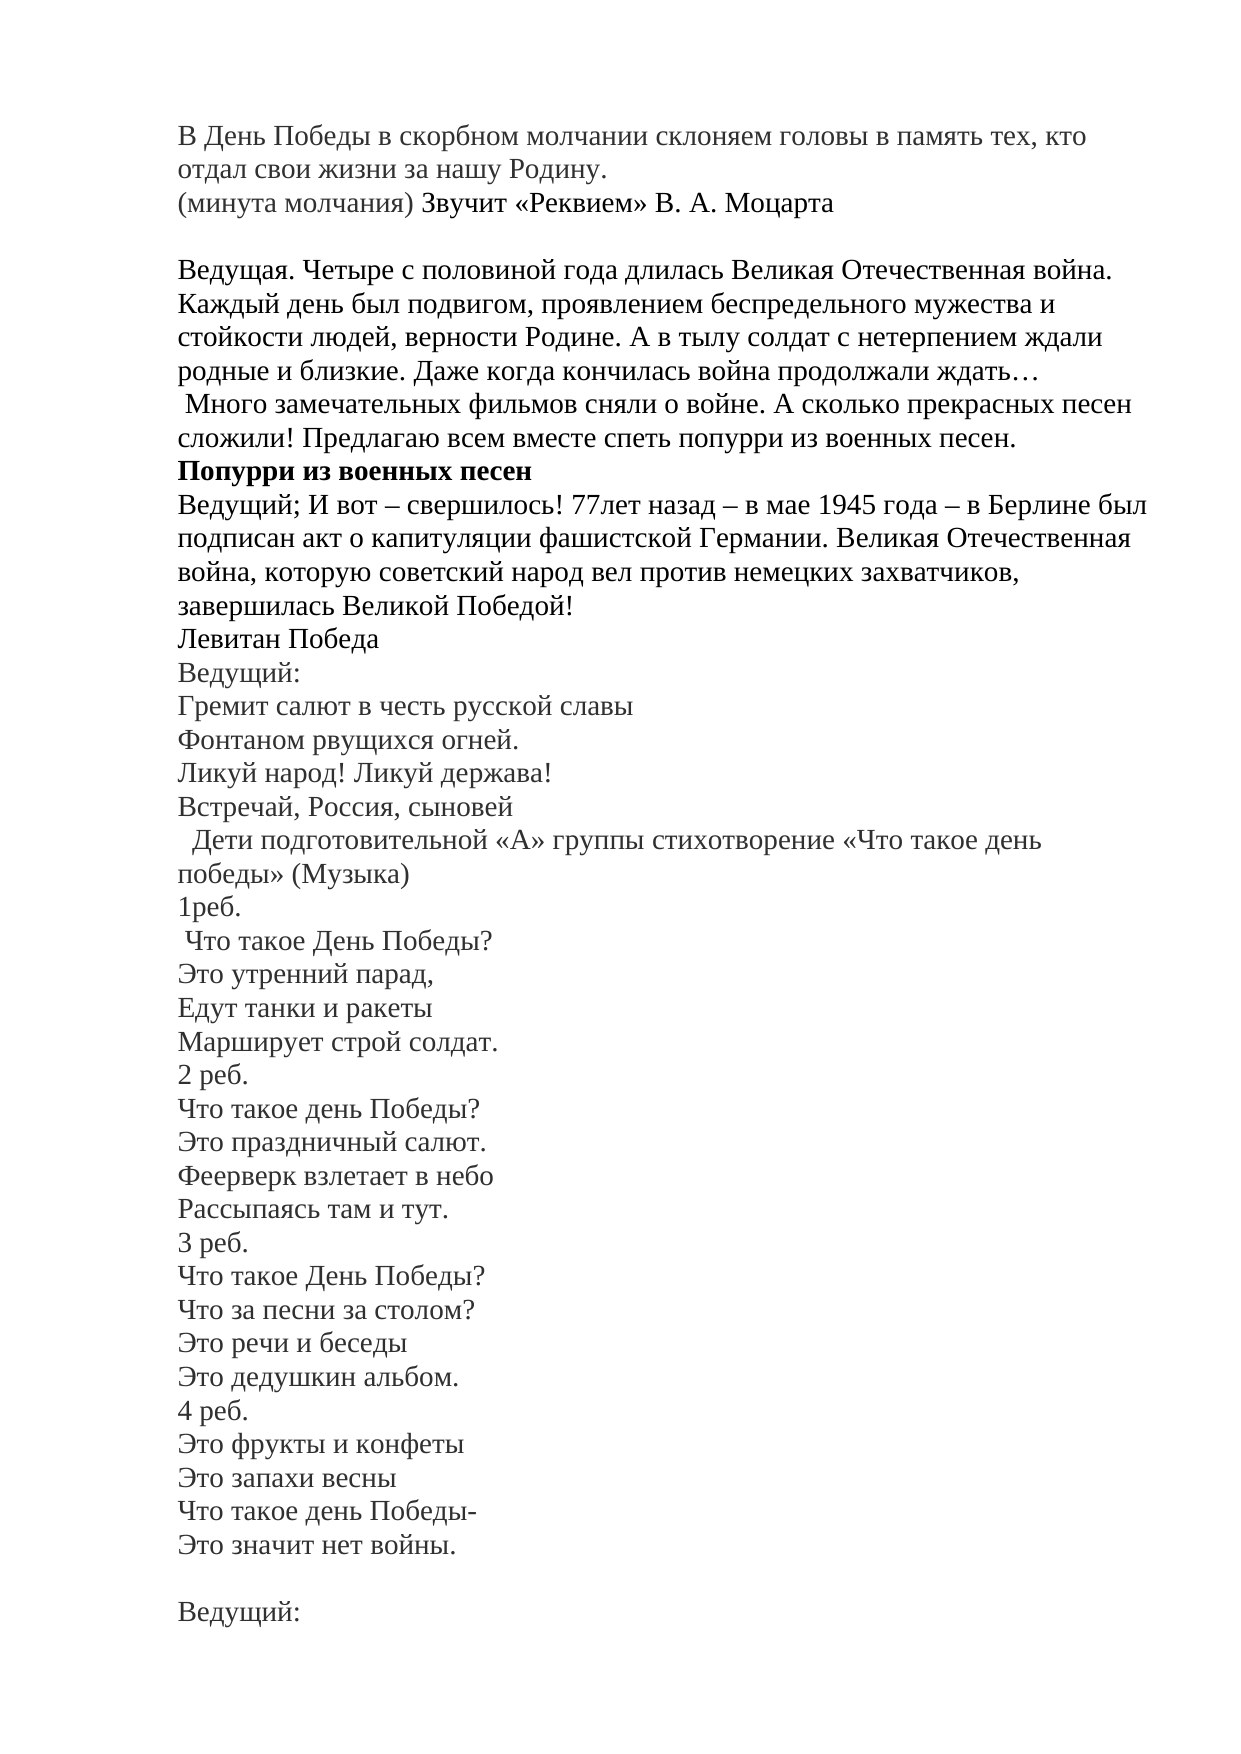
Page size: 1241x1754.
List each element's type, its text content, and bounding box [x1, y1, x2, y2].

text 4 реб. [177, 1393, 1152, 1426]
text Левитан Победа [177, 621, 1152, 655]
text Что такое День Победы? [177, 1258, 1152, 1292]
text Что такое День Победы? [177, 923, 1152, 957]
text Едут танки и ракеты [177, 990, 1152, 1024]
text Что за песни за столом? [177, 1292, 1152, 1326]
text Много замечательных фильмов сняли о войне. А сколько прекрасных песен сложили! Предлагаю всем вместе спеть попурри из военных песен. [177, 386, 1152, 453]
text Ведущий: [177, 655, 1152, 688]
text 3 реб. [177, 1225, 1152, 1258]
text Дети подготовительной «А» группы стихотворение «Что такое день победы» (Музыка) [177, 822, 1152, 889]
text Это праздничный салют. [177, 1124, 1152, 1158]
text Что такое день Победы- [177, 1493, 1152, 1527]
text Рассыпаясь там и тут. [177, 1191, 1152, 1225]
text Это значит нет войны. [177, 1527, 1152, 1560]
text Фонтаном рвущихся огней. [177, 722, 1152, 755]
text Марширует строй солдат. [177, 1024, 1152, 1057]
text Это фрукты и конфеты [177, 1426, 1152, 1460]
text Это дедушкин альбом. [177, 1359, 1152, 1393]
text Ведущий; И вот – свершилось! 77лет назад – в мае 1945 года – в Берлине был подписан акт о капитуляции фашистской Германии. Великая Отечественная война, которую советский народ вел против немецких захватчиков, завершилась Великой Победой! [177, 487, 1152, 621]
text 2 реб. [177, 1057, 1152, 1091]
text Встречай, Россия, сыновей [177, 789, 1152, 822]
text Что такое день Победы? [177, 1091, 1152, 1124]
text Ведущая. Четыре с половиной года длилась Великая Отечественная война. Каждый день был подвигом, проявлением беспредельного мужества и стойкости людей, верности Родине. А в тылу солдат с нетерпением ждали родные и близкие. Даже когда кончилась война продолжали ждать… [177, 252, 1152, 386]
text Ведущий: [177, 1594, 1152, 1627]
text (минута молчания) Звучит «Реквием» В. А. Моцарта [177, 185, 1152, 219]
text Это речи и беседы [177, 1326, 1152, 1359]
text 1реб. [177, 889, 1152, 923]
text Ликуй народ! Ликуй держава! [177, 755, 1152, 789]
text Это утренний парад, [177, 957, 1152, 990]
text Гремит салют в честь русской славы [177, 688, 1152, 722]
text Попурри из военных песен [177, 453, 1152, 487]
text Феерверк взлетает в небо [177, 1158, 1152, 1191]
text Это запахи весны [177, 1460, 1152, 1493]
text В День Победы в скорбном молчании склоняем головы в память тех, кто отдал свои жизни за нашу Родину. [177, 118, 1152, 185]
